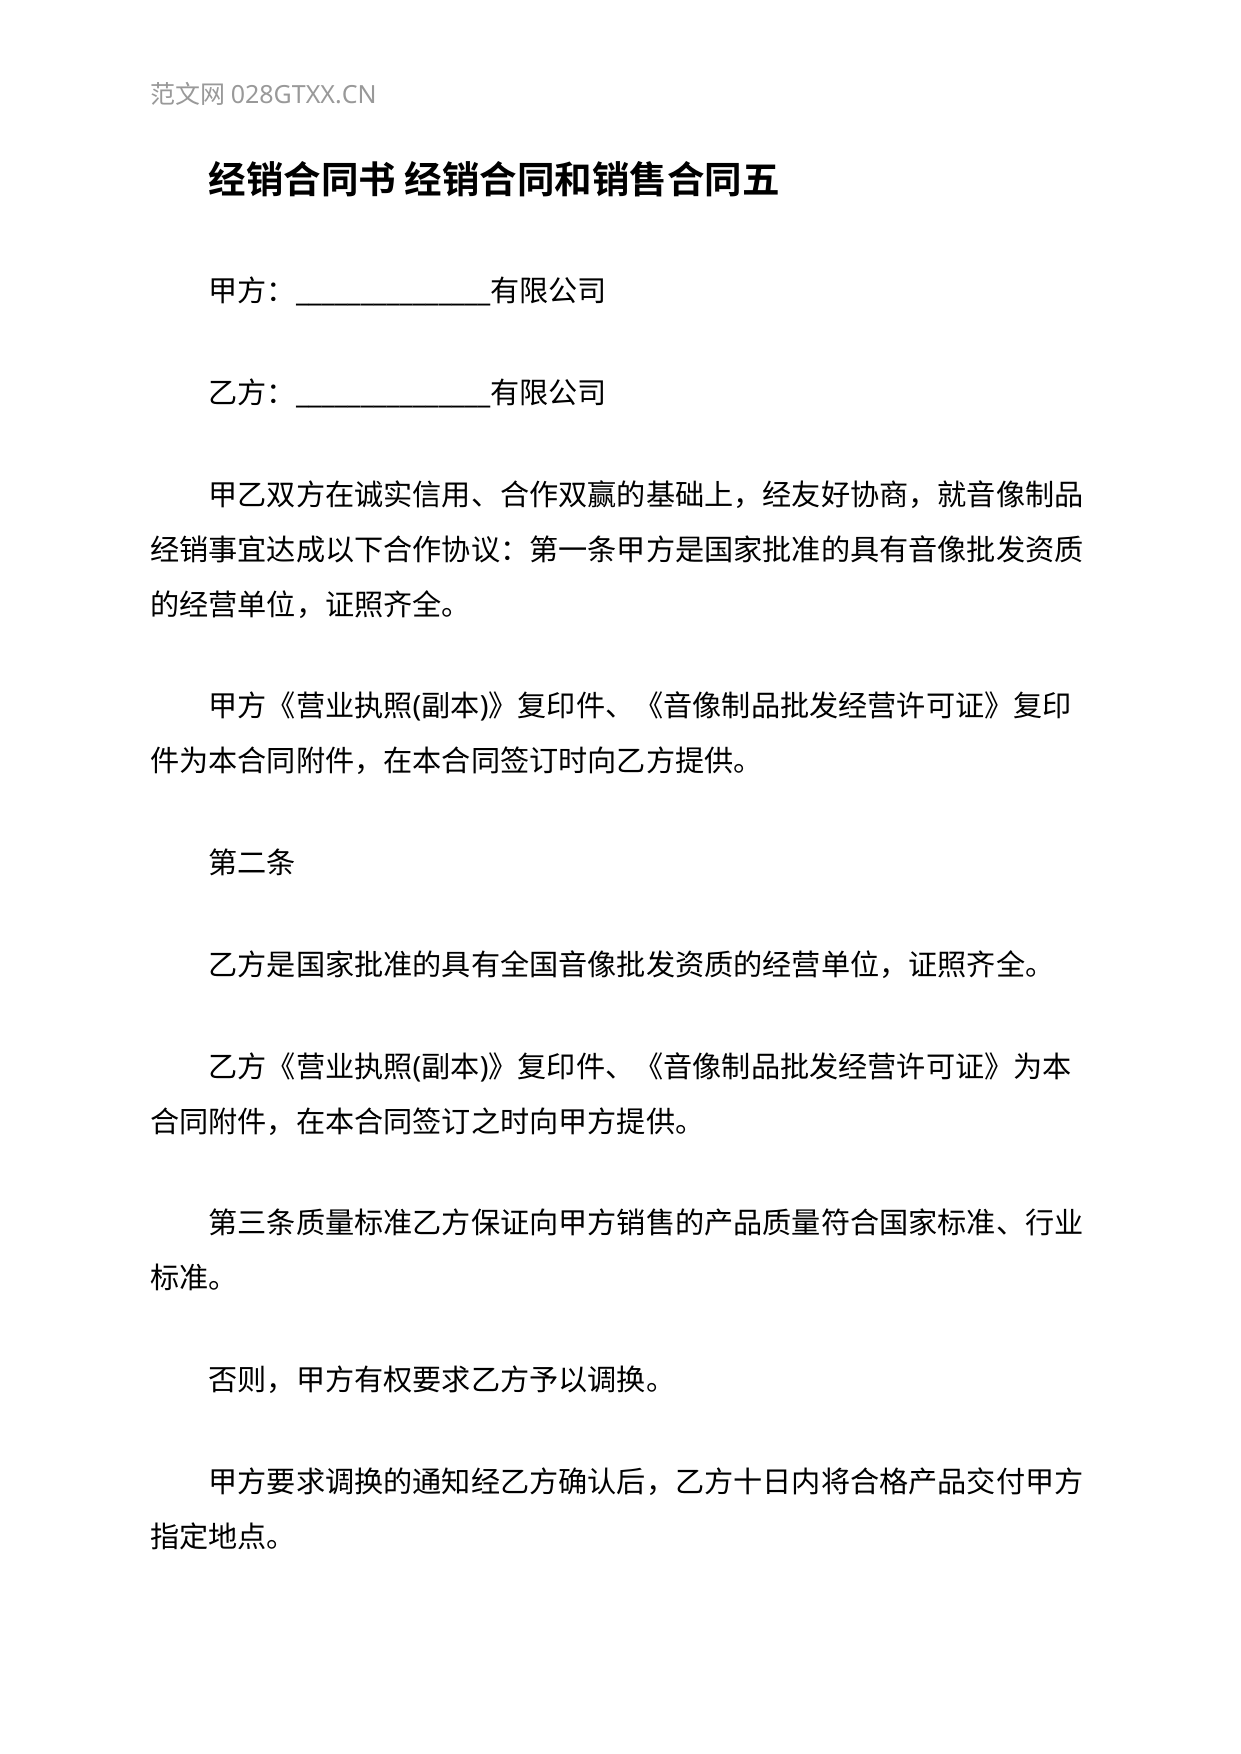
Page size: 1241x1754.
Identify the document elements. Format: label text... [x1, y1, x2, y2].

text 甲乙双方在诚实信用、合作双赢的基础上，经友好协商，就音像制品经销事宜达成以下合作协议：第一条甲方是国家批准的具有音像批发资质的经营单位，证照齐全。 [150, 471, 1090, 623]
text 乙方是国家批准的具有全国音像批发资质的经营单位，证照齐全。 [150, 941, 1090, 984]
text 乙方《营业执照(副本)》复印件、《音像制品批发经营许可证》为本合同附件，在本合同签订之时向甲方提供。 [150, 1043, 1090, 1141]
text 甲方《营业执照(副本)》复印件、《音像制品批发经营许可证》复印件为本合同附件，在本合同签订时向乙方提供。 [150, 683, 1090, 780]
text 经销合同书 经销合同和销售合同五 [150, 150, 1090, 204]
text 甲方要求调换的通知经乙方确认后，乙方十日内将合格产品交付甲方指定地点。 [150, 1458, 1090, 1556]
text 第二条 [150, 840, 1090, 882]
text 乙方：_______________有限公司 [150, 369, 1090, 412]
text 否则，甲方有权要求乙方予以调换。 [150, 1357, 1090, 1399]
text 第三条质量标准乙方保证向甲方销售的产品质量符合国家标准、行业标准。 [150, 1200, 1090, 1297]
text 甲方：_______________有限公司 [150, 267, 1090, 310]
